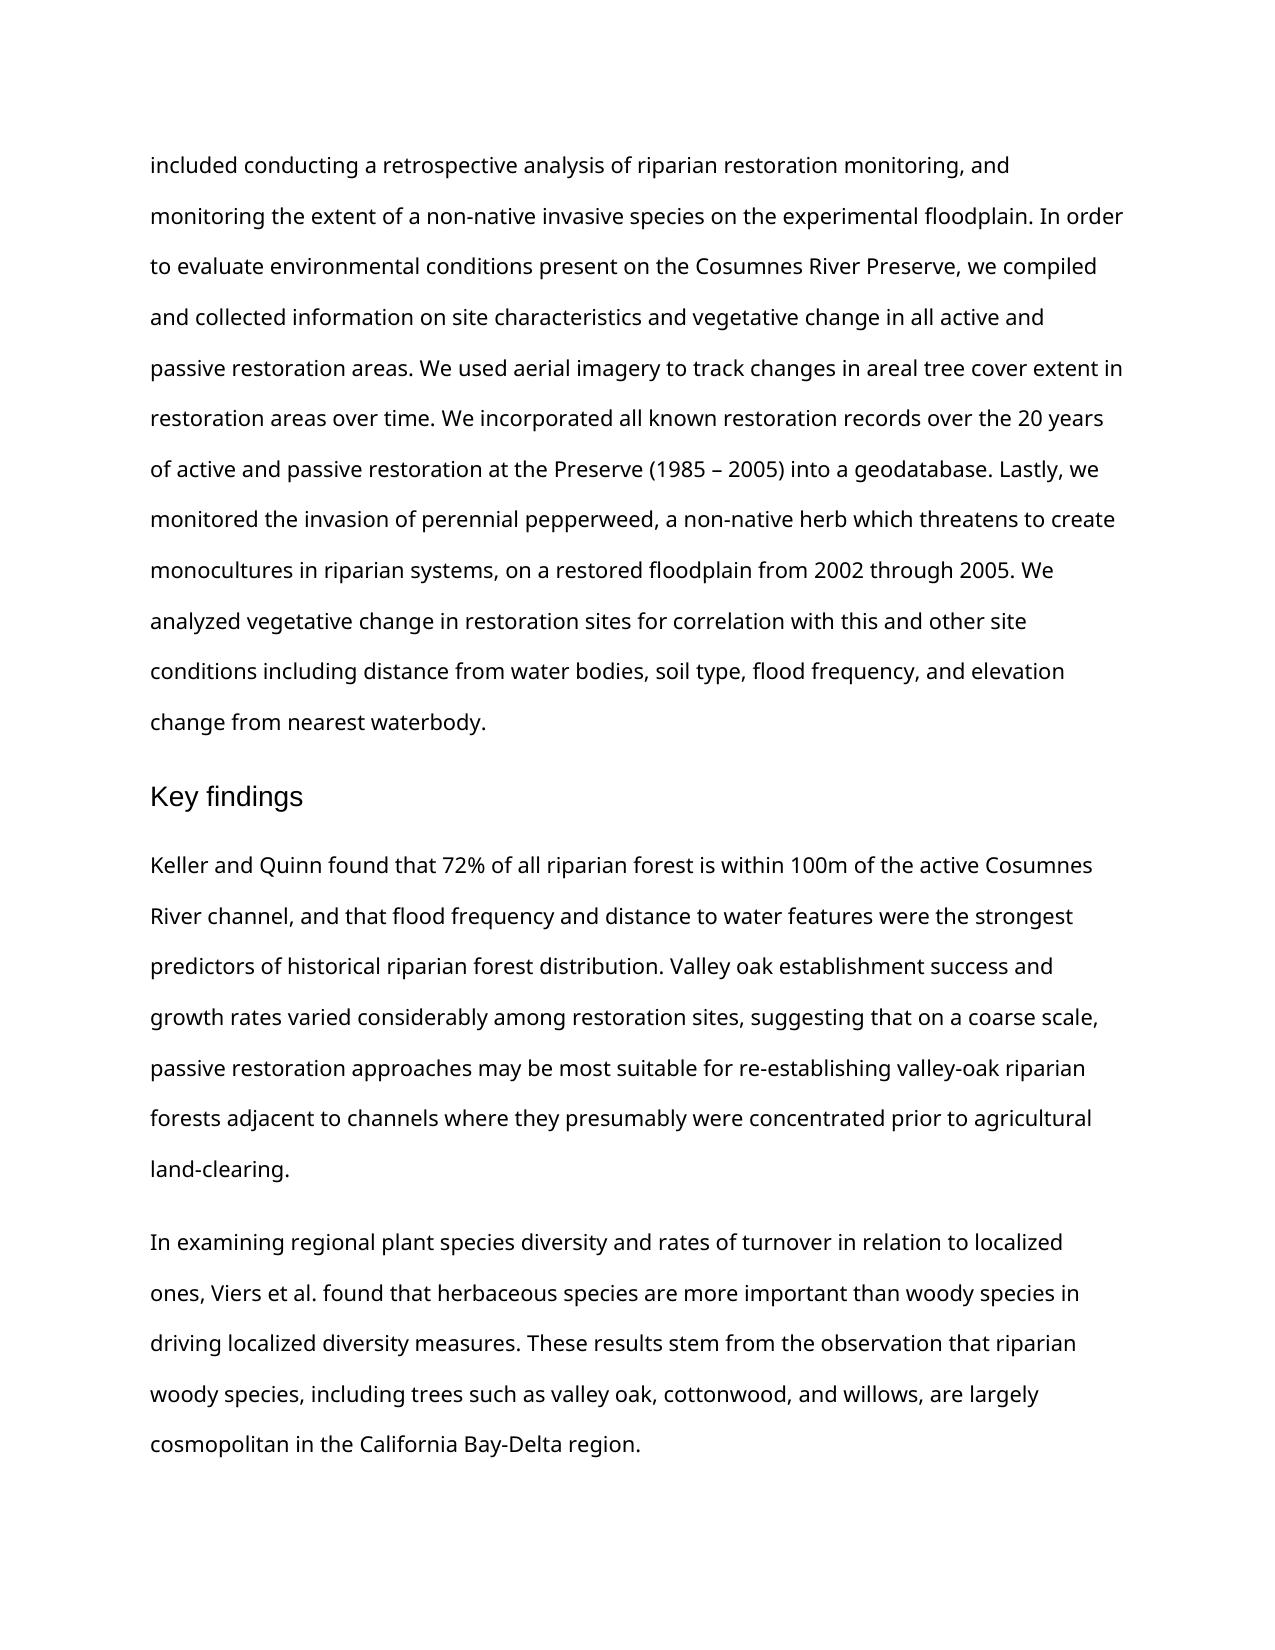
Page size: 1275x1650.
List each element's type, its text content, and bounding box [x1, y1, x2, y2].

text Key findings [150, 780, 1125, 812]
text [150, 150, 1125, 737]
text Keller and Quinn found that 72% of all riparian forest is within 100m of the active Cosumnes River channel, and that flood frequency and distance to water features were the strongest predictors of historical riparian forest distribution. Valley oak establishment success and growth rates varied considerably among restoration sites, suggesting that on a coarse scale, passive restoration approaches may be most suitable for re-establishing valley-oak riparian forests adjacent to channels where they presumably were concentrated prior to agricultural land-clearing. [150, 850, 1125, 1183]
text In examining regional plant species diversity and rates of turnover in relation to localized ones, Viers et al. found that herbaceous species are more important than woody species in driving localized diversity measures. These results stem from the observation that riparian woody species, including trees such as valley oak, cottonwood, and willows, are largely cosmopolitan in the California Bay-Delta region. [150, 1227, 1125, 1459]
